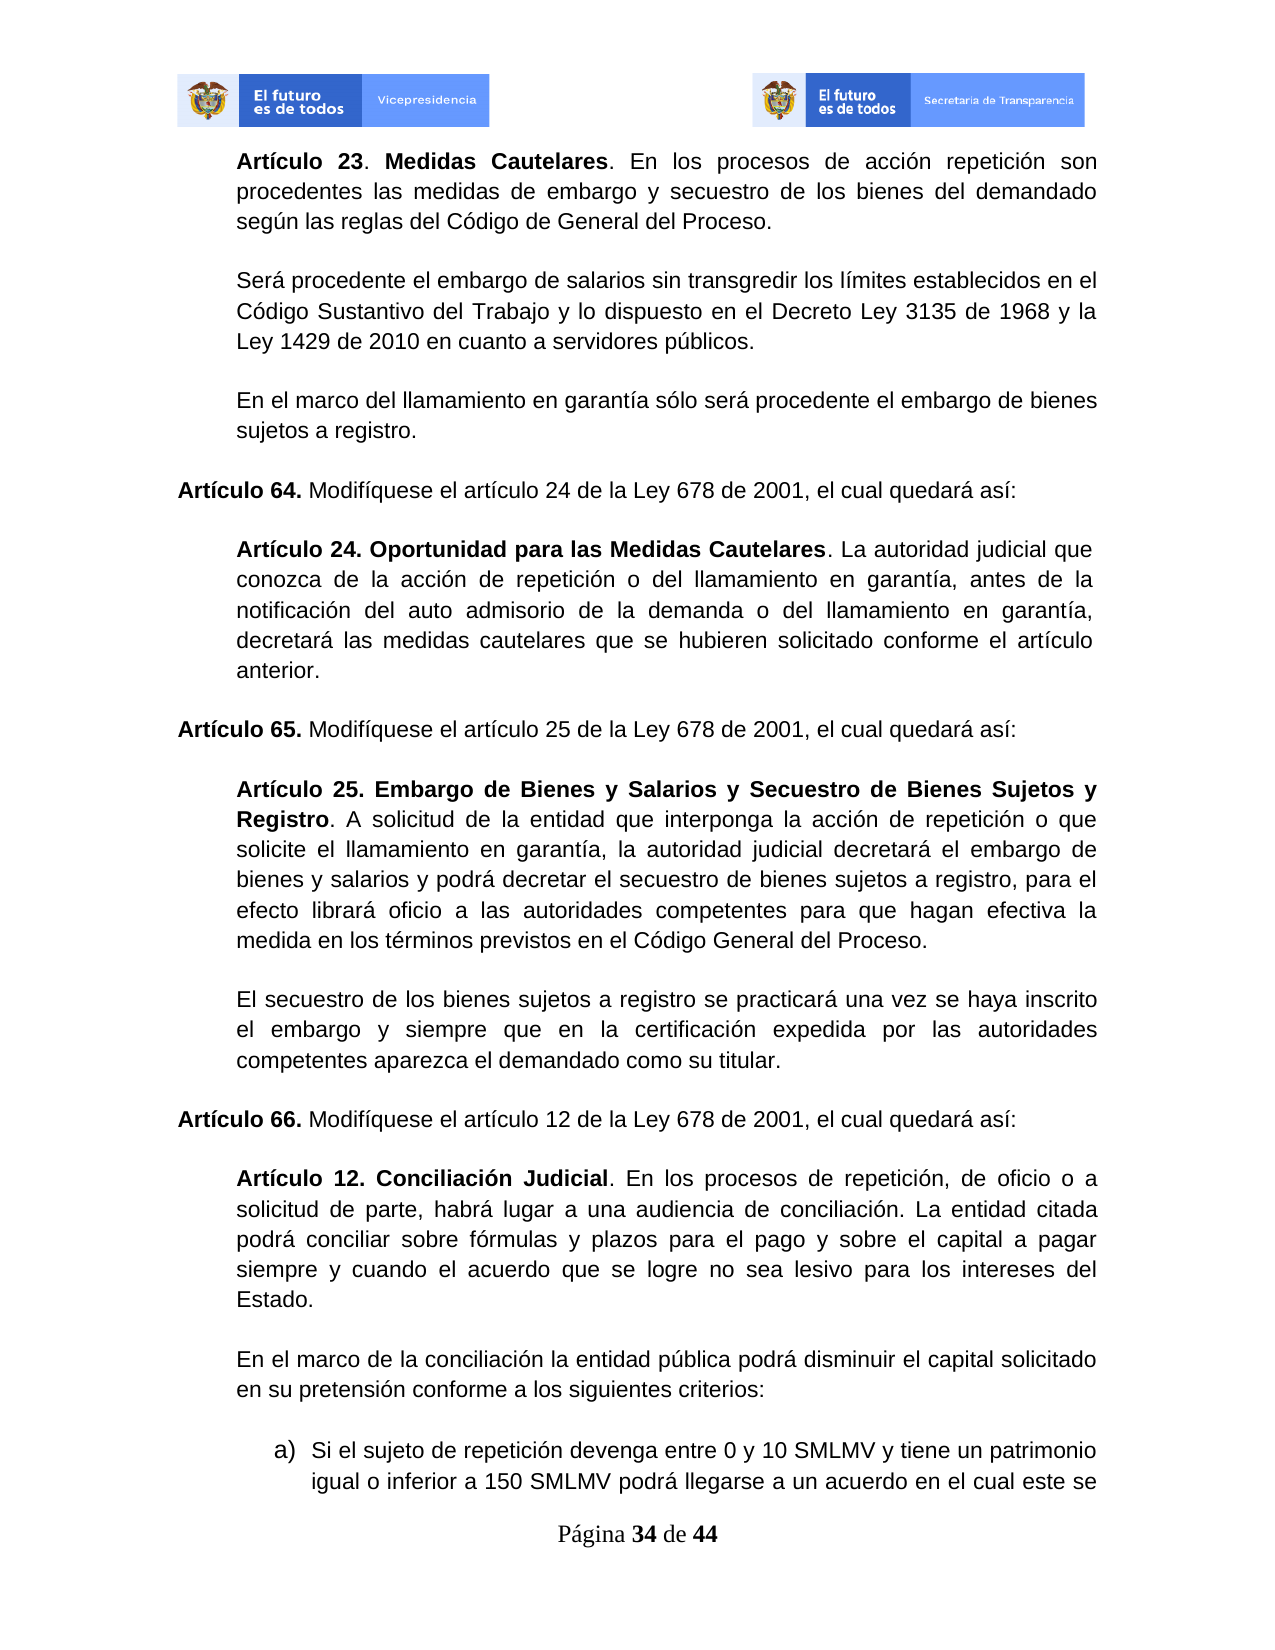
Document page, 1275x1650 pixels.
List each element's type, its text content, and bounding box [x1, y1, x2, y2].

picture [177, 74, 490, 127]
text Artículo 65. Modifíquese el artículo 25 de la Ley 678 de 2001, el cual quedará así: [177, 716, 1098, 743]
text Artículo 25. Embargo de Bienes y Salarios y Secuestro de Bienes Sujetos y Registro. A solicitud de la entidad que interponga la acción de repetición o que solicite el llamamiento en garantía, la autoridad judicial decretará el embargo de bienes y salarios y podrá decretar el secuestro de bienes sujetos a registro, para el efecto librará oficio a las autoridades competentes para que hagan efectiva la medida en los términos previstos en el Código General del Proceso. [236, 776, 1098, 953]
text Será procedente el embargo de salarios sin transgredir los límites establecidos en el Código Sustantivo del Trabajo y lo dispuesto en el Decreto Ley 3135 de 1968 y la Ley 1429 de 2010 en cuanto a servidores públicos. [236, 267, 1098, 354]
text Artículo 23. Medidas Cautelares. En los procesos de acción repetición son procedentes las medidas de embargo y secuestro de los bienes del demandado según las reglas del Código de General del Proceso. [236, 148, 1098, 234]
text Artículo 12. Conciliación Judicial. En los procesos de repetición, de oficio o a solicitud de parte, habrá lugar a una audiencia de conciliación. La entidad citada podrá conciliar sobre fórmulas y plazos para el pago y sobre el capital a pagar siempre y cuando el acuerdo que se logre no sea lesivo para los intereses del Estado. [236, 1165, 1098, 1312]
text El secuestro de los bienes sujetos a registro se practicará una vez se haya inscrito el embargo y siempre que en la certificación expedida por las autoridades competentes aparezca el demandado como su titular. [236, 986, 1098, 1073]
text Artículo 66. Modifíquese el artículo 12 de la Ley 678 de 2001, el cual quedará así: [177, 1106, 1098, 1132]
text Artículo 24. Oportunidad para las Medidas Cautelares. La autoridad judicial que conozca de la acción de repetición o del llamamiento en garantía, antes de la notificación del auto admisorio de la demanda o del llamamiento en garantía, decretará las medidas cautelares que se hubieren solicitado conforme el artículo anterior. [236, 536, 1093, 683]
text En el marco del llamamiento en garantía sólo será procedente el embargo de bienes sujetos a registro. [236, 387, 1098, 444]
text Artículo 64. Modifíquese el artículo 24 de la Ley 678 de 2001, el cual quedará así: [177, 477, 1098, 503]
text En el marco de la conciliación la entidad pública podrá disminuir el capital solicitado en su pretensión conforme a los siguientes criterios: [236, 1346, 1098, 1402]
picture [752, 73, 1085, 127]
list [274, 1435, 1098, 1494]
